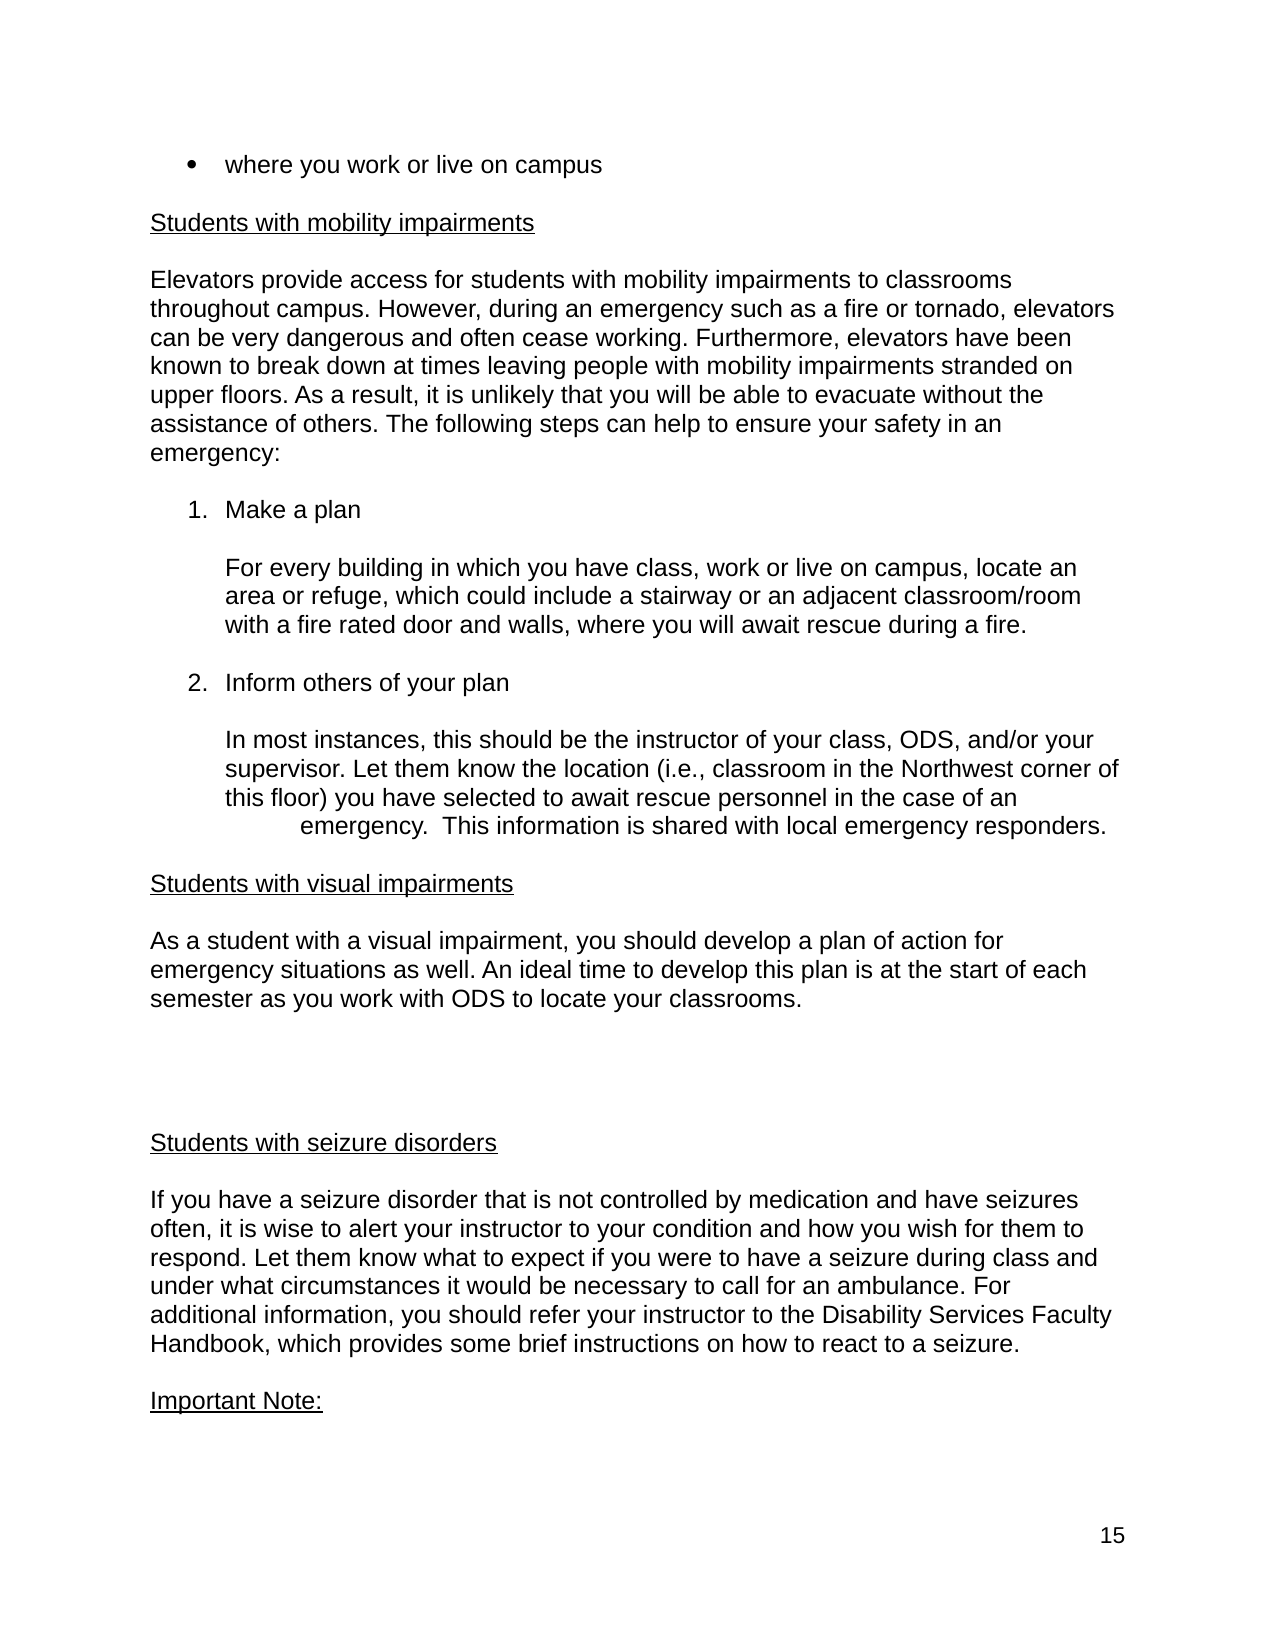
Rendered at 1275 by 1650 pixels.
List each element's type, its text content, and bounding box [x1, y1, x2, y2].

list Make a plan [187, 495, 1125, 524]
list where you work or live on campus [187, 150, 1125, 179]
text Students with visual impairments [150, 869, 1125, 898]
text Students with mobility impairments [150, 208, 1125, 236]
text Students with seizure disorders [150, 1128, 1125, 1156]
text If you have a seizure disorder that is not controlled by medication and have seizures often, it is wise to alert your instructor to your condition and how you wish for them to respond. Let them know what to expect if you were to have a seizure during class and under what circumstances it would be necessary to call for an ambulance. For additional information, you should refer your instructor to the Disability Services Faculty Handbook, which provides some brief instructions on how to react to a seizure. [150, 1185, 1125, 1358]
text For every building in which you have class, work or live on campus, locate an area or refuge, which could include a stairway or an adjacent classroom/room with a fire rated door and walls, where you will await rescue during a fire. [150, 553, 1125, 639]
text Important Note: [150, 1386, 1125, 1415]
text As a student with a visual impairment, you should develop a plan of action for emergency situations as well. An ideal time to develop this plan is at the start of each semester as you work with ODS to locate your classrooms. [150, 926, 1125, 1013]
text In most instances, this should be the instructor of your class, ODS, and/or your supervisor. Let them know the location (i.e., classroom in the Northwest corner of this floor) you have selected to await rescue personnel in the case of an emergency. This information is shared with local emergency responders. [150, 725, 1125, 840]
list Inform others of your plan [187, 668, 1125, 696]
text Elevators provide access for students with mobility impairments to classrooms throughout campus. However, during an emergency such as a fire or tornado, elevators can be very dangerous and often cease working. Furthermore, elevators have been known to break down at times leaving people with mobility impairments stranded on upper floors. As a result, it is unlikely that you will be able to evacuate without the assistance of others. The following steps can help to ensure your safety in an emergency: [150, 265, 1125, 466]
